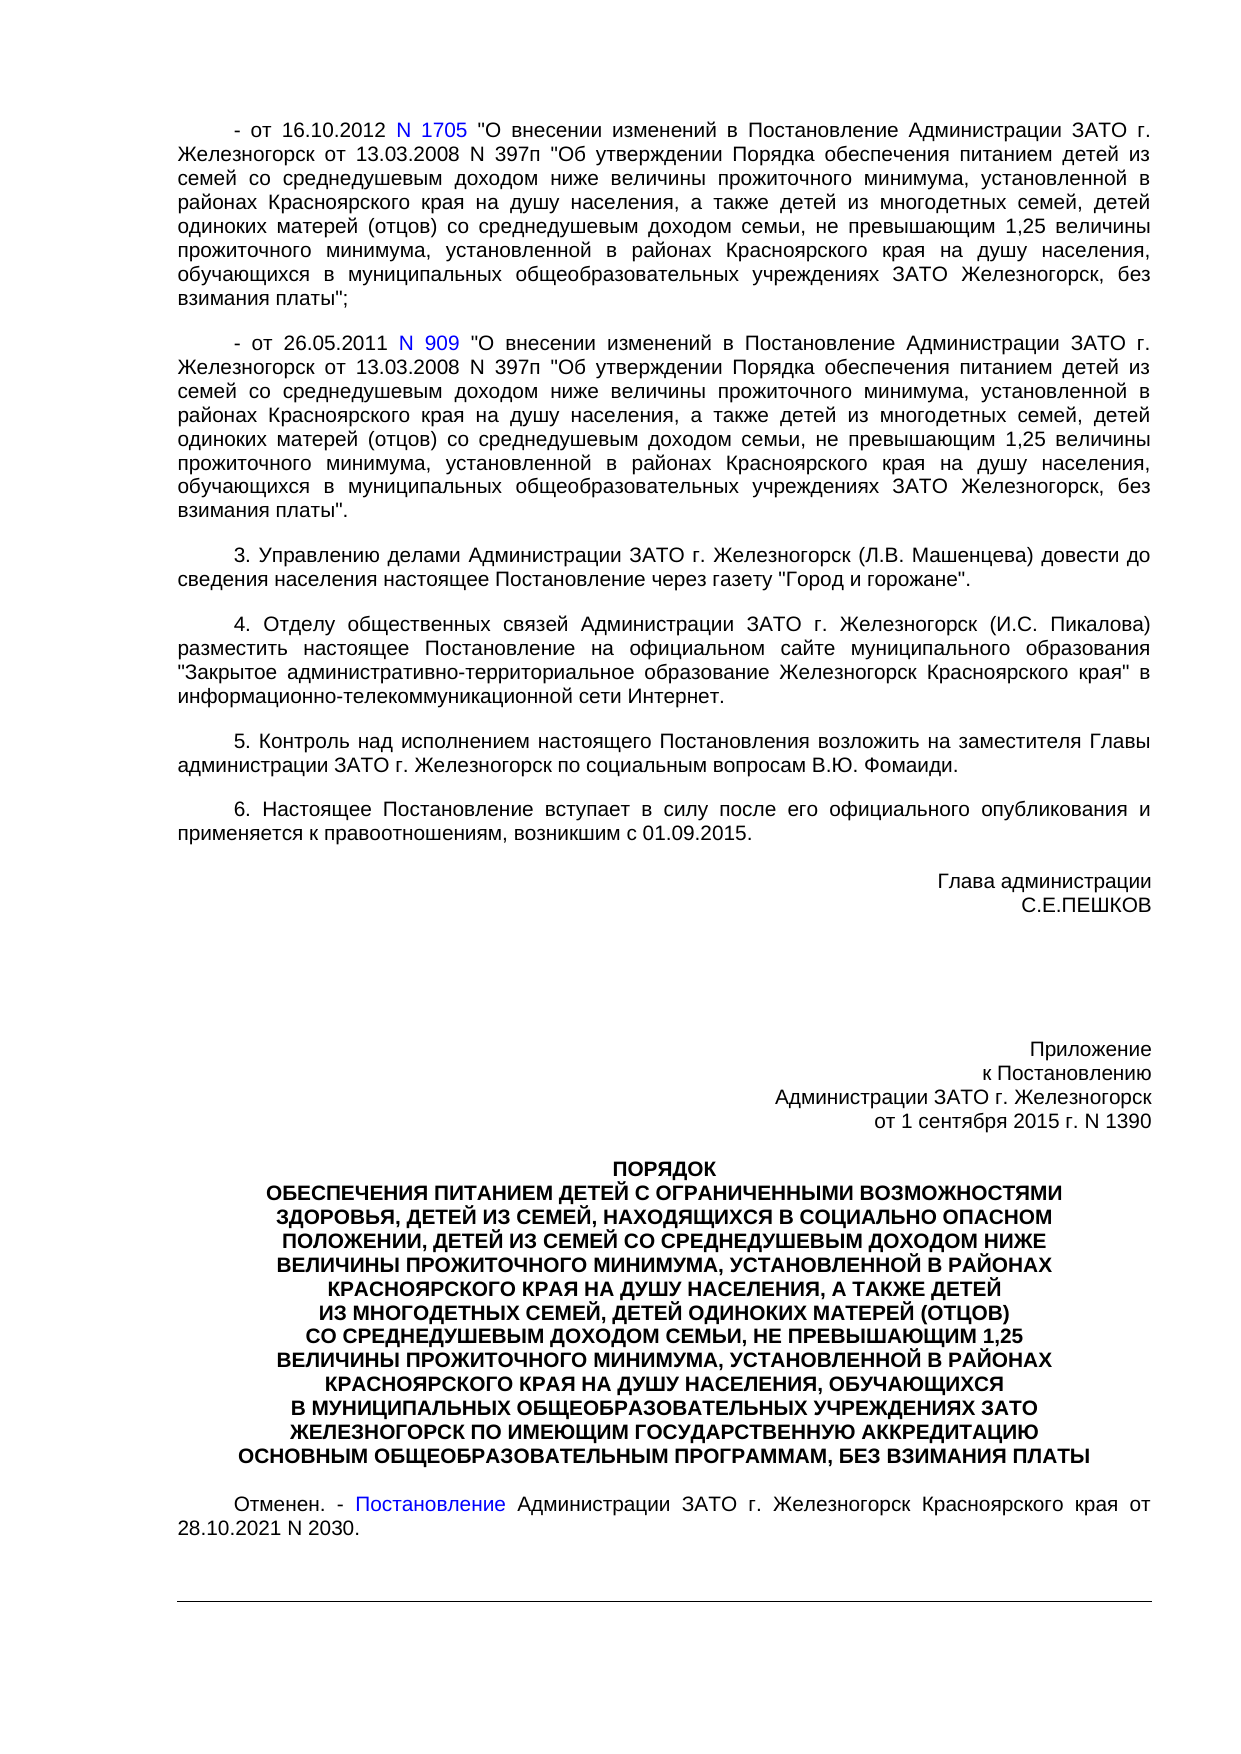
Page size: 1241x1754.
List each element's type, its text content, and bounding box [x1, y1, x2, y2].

text - от 16.10.2012 N 1705 "О внесении изменений в Постановление Администрации ЗАТО г. Железногорск от 13.03.2008 N 397п "Об утверждении Порядка обеспечения питанием детей из семей со среднедушевым доходом ниже величины прожиточного минимума, установленной в районах Красноярского края на душу населения, а также детей из многодетных семей, детей одиноких матерей (отцов) со среднедушевым доходом семьи, не превышающим 1,25 величины прожиточного минимума, установленной в районах Красноярского края на душу населения, обучающихся в муниципальных общеобразовательных учреждениях ЗАТО Железногорск, без взимания платы"; [177, 118, 1152, 310]
text Отменен. - Постановление Администрации ЗАТО г. Железногорск Красноярского края от 28.10.2021 N 2030. [177, 1492, 1152, 1540]
title ВЕЛИЧИНЫ ПРОЖИТОЧНОГО МИНИМУМА, УСТАНОВЛЕННОЙ В РАЙОНАХ [177, 1252, 1152, 1276]
text - от 26.05.2011 N 909 "О внесении изменений в Постановление Администрации ЗАТО г. Железногорск от 13.03.2008 N 397п "Об утверждении Порядка обеспечения питанием детей из семей со среднедушевым доходом ниже величины прожиточного минимума, установленной в районах Красноярского края на душу населения, а также детей из многодетных семей, детей одиноких матерей (отцов) со среднедушевым доходом семьи, не превышающим 1,25 величины прожиточного минимума, установленной в районах Красноярского края на душу населения, обучающихся в муниципальных общеобразовательных учреждениях ЗАТО Железногорск, без взимания платы". [177, 331, 1152, 522]
title ЗДОРОВЬЯ, ДЕТЕЙ ИЗ СЕМЕЙ, НАХОДЯЩИХСЯ В СОЦИАЛЬНО ОПАСНОМ [177, 1204, 1152, 1228]
text Администрации ЗАТО г. Железногорск [177, 1085, 1152, 1109]
title ИЗ МНОГОДЕТНЫХ СЕМЕЙ, ДЕТЕЙ ОДИНОКИХ МАТЕРЕЙ (ОТЦОВ) [177, 1300, 1152, 1324]
title ПОРЯДОК [177, 1157, 1152, 1181]
text 6. Настоящее Постановление вступает в силу после его официального опубликования и применяется к правоотношениям, возникшим с 01.09.2015. [177, 797, 1152, 845]
title ОБЕСПЕЧЕНИЯ ПИТАНИЕМ ДЕТЕЙ С ОГРАНИЧЕННЫМИ ВОЗМОЖНОСТЯМИ [177, 1181, 1152, 1204]
title КРАСНОЯРСКОГО КРАЯ НА ДУШУ НАСЕЛЕНИЯ, ОБУЧАЮЩИХСЯ [177, 1372, 1152, 1396]
text С.Е.ПЕШКОВ [177, 893, 1152, 917]
text 5. Контроль над исполнением настоящего Постановления возложить на заместителя Главы администрации ЗАТО г. Железногорск по социальным вопросам В.Ю. Фомаиди. [177, 728, 1152, 776]
text Глава администрации [177, 869, 1152, 893]
title ВЕЛИЧИНЫ ПРОЖИТОЧНОГО МИНИМУМА, УСТАНОВЛЕННОЙ В РАЙОНАХ [177, 1348, 1152, 1372]
text Приложение [177, 1037, 1152, 1061]
text к Постановлению [177, 1061, 1152, 1085]
title ОСНОВНЫМ ОБЩЕОБРАЗОВАТЕЛЬНЫМ ПРОГРАММАМ, БЕЗ ВЗИМАНИЯ ПЛАТЫ [177, 1444, 1152, 1468]
text 4. Отделу общественных связей Администрации ЗАТО г. Железногорск (И.С. Пикалова) разместить настоящее Постановление на официальном сайте муниципального образования "Закрытое административно-территориальное образование Железногорск Красноярского края" в информационно-телекоммуникационной сети Интернет. [177, 612, 1152, 708]
title ЖЕЛЕЗНОГОРСК ПО ИМЕЮЩИМ ГОСУДАРСТВЕННУЮ АККРЕДИТАЦИЮ [177, 1420, 1152, 1444]
title КРАСНОЯРСКОГО КРАЯ НА ДУШУ НАСЕЛЕНИЯ, А ТАКЖЕ ДЕТЕЙ [177, 1276, 1152, 1300]
title СО СРЕДНЕДУШЕВЫМ ДОХОДОМ СЕМЬИ, НЕ ПРЕВЫШАЮЩИМ 1,25 [177, 1324, 1152, 1348]
text 3. Управлению делами Администрации ЗАТО г. Железногорск (Л.В. Машенцева) довести до сведения населения настоящее Постановление через газету "Город и горожане". [177, 543, 1152, 591]
title В МУНИЦИПАЛЬНЫХ ОБЩЕОБРАЗОВАТЕЛЬНЫХ УЧРЕЖДЕНИЯХ ЗАТО [177, 1396, 1152, 1420]
title ПОЛОЖЕНИИ, ДЕТЕЙ ИЗ СЕМЕЙ СО СРЕДНЕДУШЕВЫМ ДОХОДОМ НИЖЕ [177, 1228, 1152, 1252]
text от 1 сентября 2015 г. N 1390 [177, 1109, 1152, 1133]
